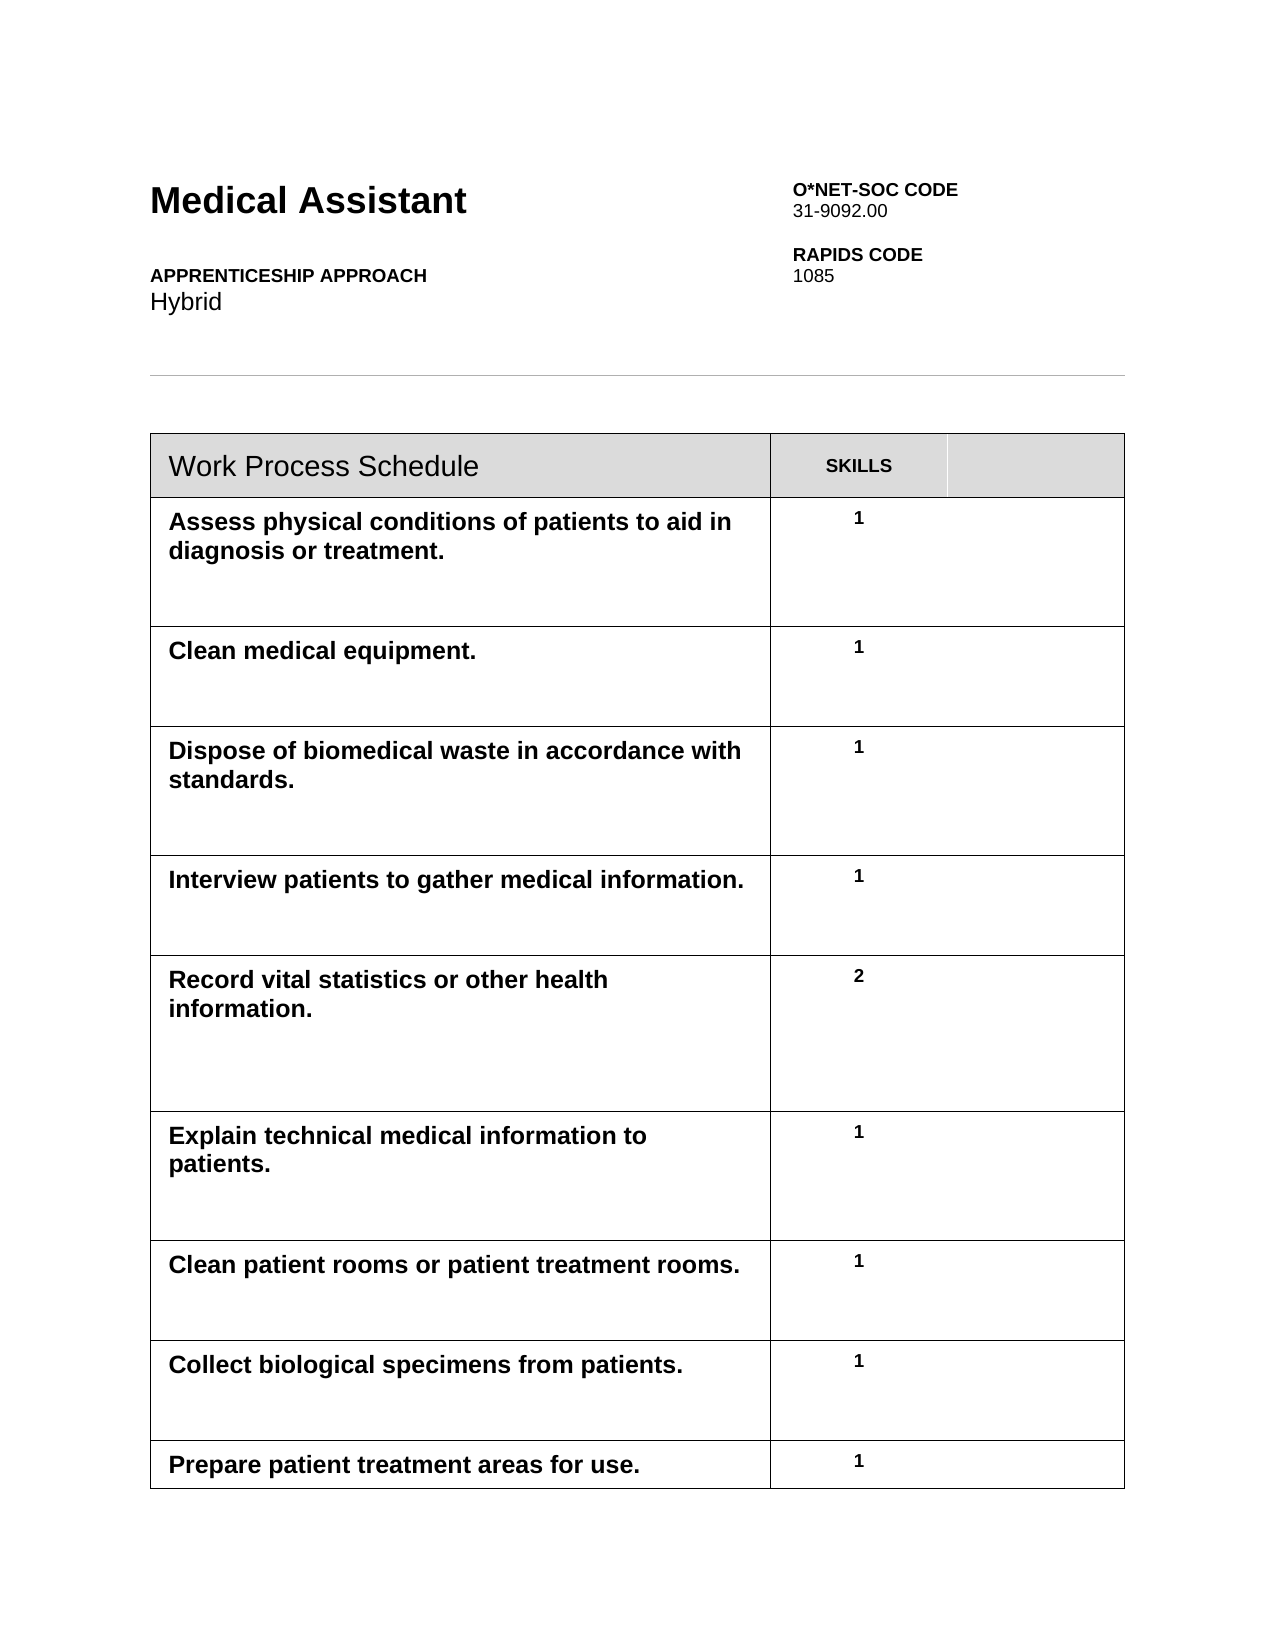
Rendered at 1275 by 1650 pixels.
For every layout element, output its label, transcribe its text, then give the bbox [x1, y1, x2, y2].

table_header [948, 434, 1124, 497]
table_cell [948, 1112, 1124, 1240]
table_cell [948, 856, 1124, 955]
text Hybrid [150, 287, 719, 315]
table_cell [948, 956, 1124, 1111]
table_cell 1 [771, 1112, 947, 1240]
table_cell [948, 627, 1124, 726]
table_cell Clean medical equipment. Clean and sterilize instruments and dispose of contaminated supplies. [151, 627, 770, 726]
table_cell 1 [771, 1441, 947, 1488]
text Medical Assistant [150, 179, 719, 222]
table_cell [151, 1441, 770, 1488]
text 31-9092.00 [793, 200, 1125, 222]
table_cell 1 [771, 627, 947, 726]
table_cell [948, 1241, 1124, 1340]
table_cell 1 [771, 727, 947, 855]
table_cell Clean patient rooms or patient treatment rooms. Prepare treatment rooms for patient examinations, keeping the rooms neat and clean. [151, 1241, 770, 1340]
table_cell Record vital statistics or other health information. Record patients' medical history, vital statistics, or information such as test results in medical records. Collect blood, tissue, or other laboratory specimens, log the specimens, and prepare them for testing. [151, 956, 770, 1111]
table_cell Explain technical medical information to patients. Explain treatment procedures, medications, diets, or physicians' instructions to patients. [151, 1112, 770, 1240]
table_cell 1 [771, 1241, 947, 1340]
table_cell Dispose of biomedical waste in accordance with standards. Clean and sterilize instruments and dispose of contaminated supplies. [151, 727, 770, 855]
table_cell [948, 498, 1124, 626]
table_cell Collect biological specimens from patients. Collect blood, tissue, or other laboratory specimens, log the specimens, and prepare them for testing. [151, 1341, 770, 1440]
table_cell [948, 727, 1124, 855]
table_cell [948, 1441, 1124, 1488]
text 1085 [793, 265, 1125, 287]
table_cell [948, 1341, 1124, 1440]
table_cell Interview patients to gather medical information. Interview patients to obtain medical information and measure their vital signs, weight, and height. [151, 856, 770, 955]
text O*NET-SOC CODE [793, 179, 1125, 200]
table_header Work Process Schedule [151, 434, 770, 497]
table_cell 1 [771, 498, 947, 626]
table_header SKILLS [771, 434, 947, 497]
table_cell 2 [771, 956, 947, 1111]
table_cell 1 [771, 1341, 947, 1440]
table_cell Assess physical conditions of patients to aid in diagnosis or treatment. Interview patients to obtain medical information and measure their vital signs, weight, and height. [151, 498, 770, 626]
table_cell 1 [771, 856, 947, 955]
text RAPIDS CODE [793, 243, 1125, 265]
text APPRENTICESHIP APPROACH [150, 265, 719, 287]
